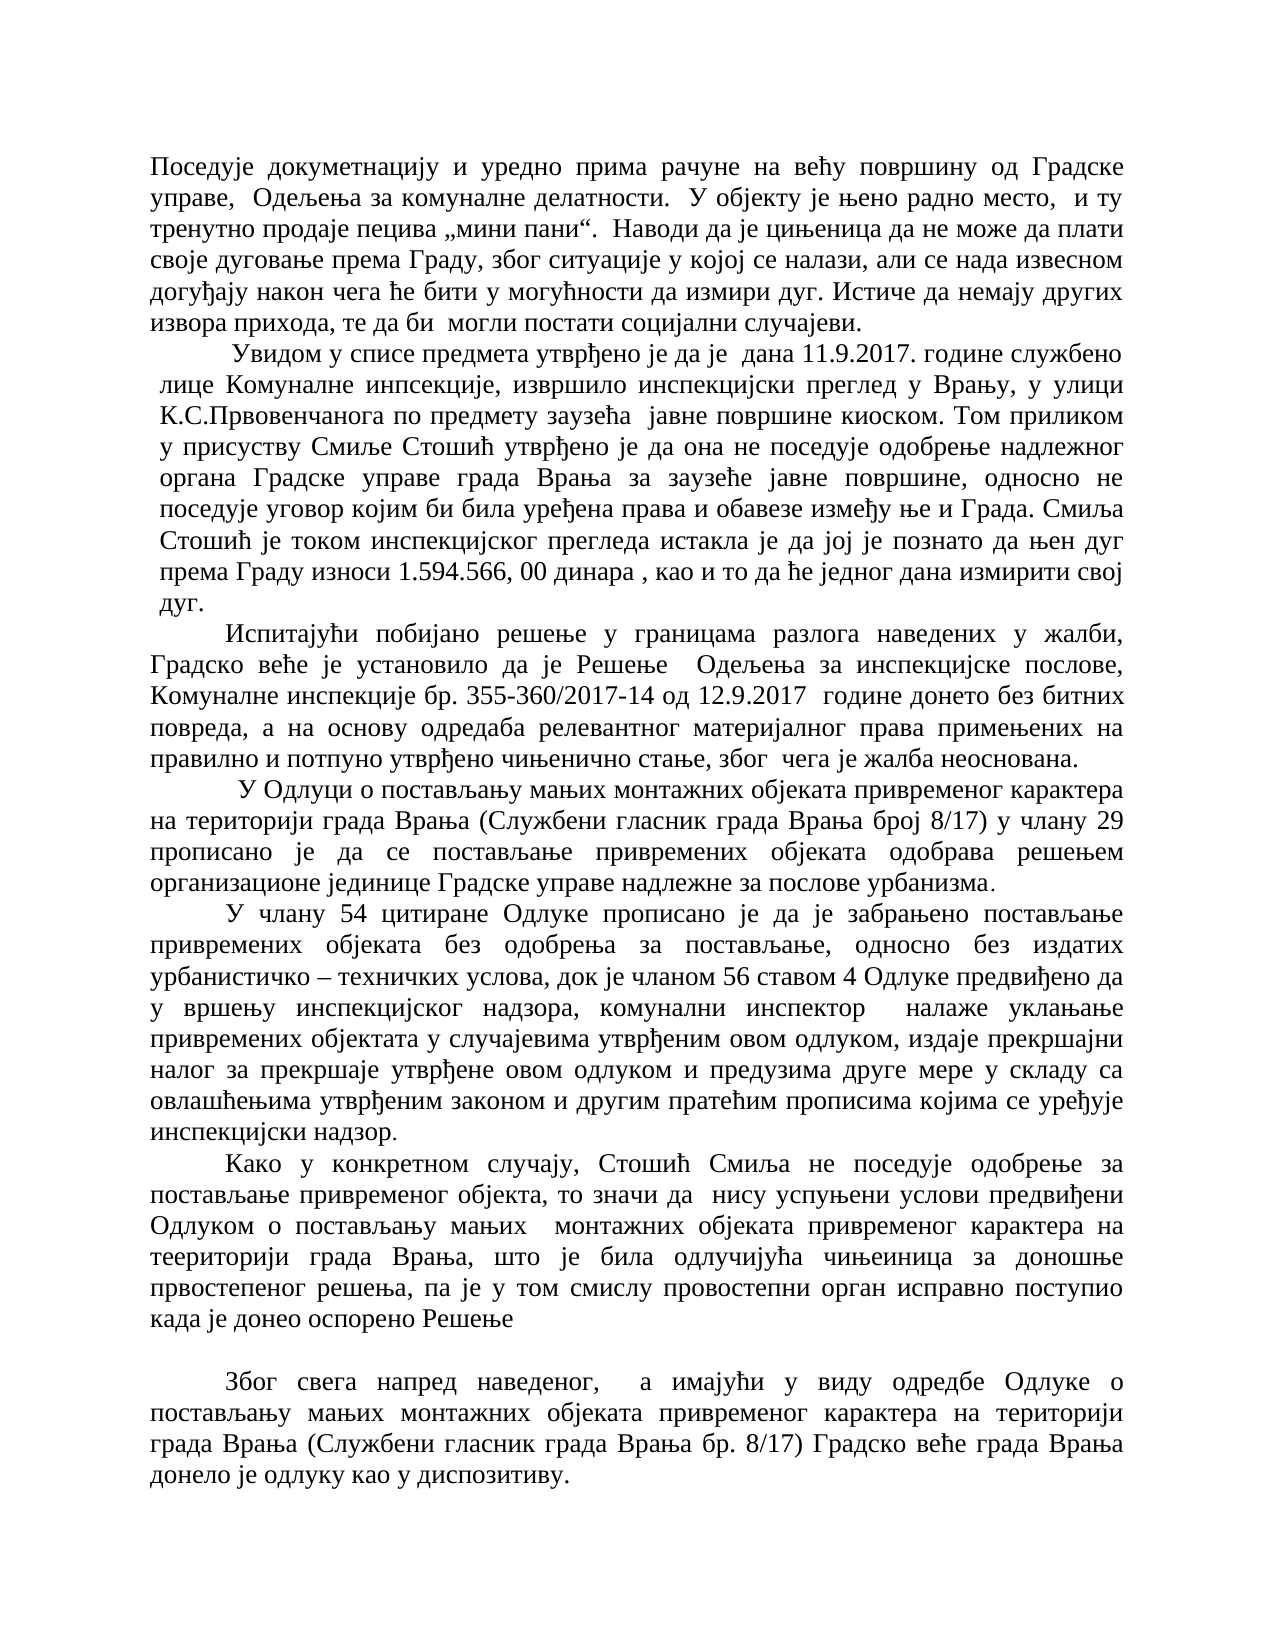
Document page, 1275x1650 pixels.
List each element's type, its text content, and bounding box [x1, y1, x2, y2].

text Како у конкретном случају, Стошић Смиља не поседује одобрење за постављање привременог објекта, то значи да нису успуњени услови предвиђени Одлуком о постављању мањих монтажних објеката привременог карактера на теериторији града Врања, што је била одлучијућа чињеиница за доношње првостепеног решења, па је у том смислу провостепни орган исправно поступио када је донео оспорено Решење [150, 1147, 1125, 1333]
text Испитајући побијано решење у границама разлога наведених у жалби, Градско веће је установило да је Решење Одељења за инспекцијске послове, Комуналне инспекције бр. 355-360/2017-14 од 12.9.2017 године донето без битних повреда, а на основу одредаба релевантног материјалног права примењених на правилно и потпуно утврђено чињенично стање, због чега je жалба неоснована. [150, 617, 1125, 773]
text У Одлуци о постављању мањих монтажних објеката привременог карактера на територији града Врања (Службени гласник града Врања број 8/17) у члану 29 прописано је да се постављање привремених објеката одобрава решењем организационе јединице Градске управе надлежне за послове урбанизма. [150, 773, 1125, 897]
text Због свега напред наведеног, а имајући у виду одредбе Одлуке о постављању мањих монтажних објеката привременог карактера на територији града Врања (Службени гласник града Врања бр. 8/17) Градско веће града Врања донело је одлуку као у диспозитиву. [150, 1365, 1125, 1489]
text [150, 150, 1125, 337]
text Увидом у списе предмета утврђено је да је дана 11.9.2017. године службено лице Комуналне инпсекције, извршило инспекцијски преглед у Врању, у улици К.С.Првовенчанога по предмету заузећа јавне површине киоском. Том приликом у присуству Смиље Стошић утврђено је да она не поседује одобрење надлежног органа Градске управе града Врања за заузеће јавне површине, односно не поседује уговор којим би била уређена права и обавезе између ње и Града. Смиља Стошић је током инспекцијског прегледа истакла је да јој је познато да њен дуг према Граду износи 1.594.566, 00 динара , као и то да ће једног дана измирити свој дуг. [159, 337, 1125, 617]
text У члану 54 цитиране Одлуке прописано је да је забрањено постављање привремених објеката без одобрења за постављање, односно без издатих урбанистичко – техничких услова, док је чланом 56 ставом 4 Oдлуке предвиђено да у вршењу инспекцијског надзора, комунални инспектор налаже уклањање привремених објектата у случајевима утврђеним овом одлуком, издаје прекршајни налог за прекршаје утврђене овом одлуком и предузима друге мере у складу са овлашћењима утврђеним законом и другим пратећим прописима којима се уређује инспекцијски надзор. [150, 897, 1125, 1147]
